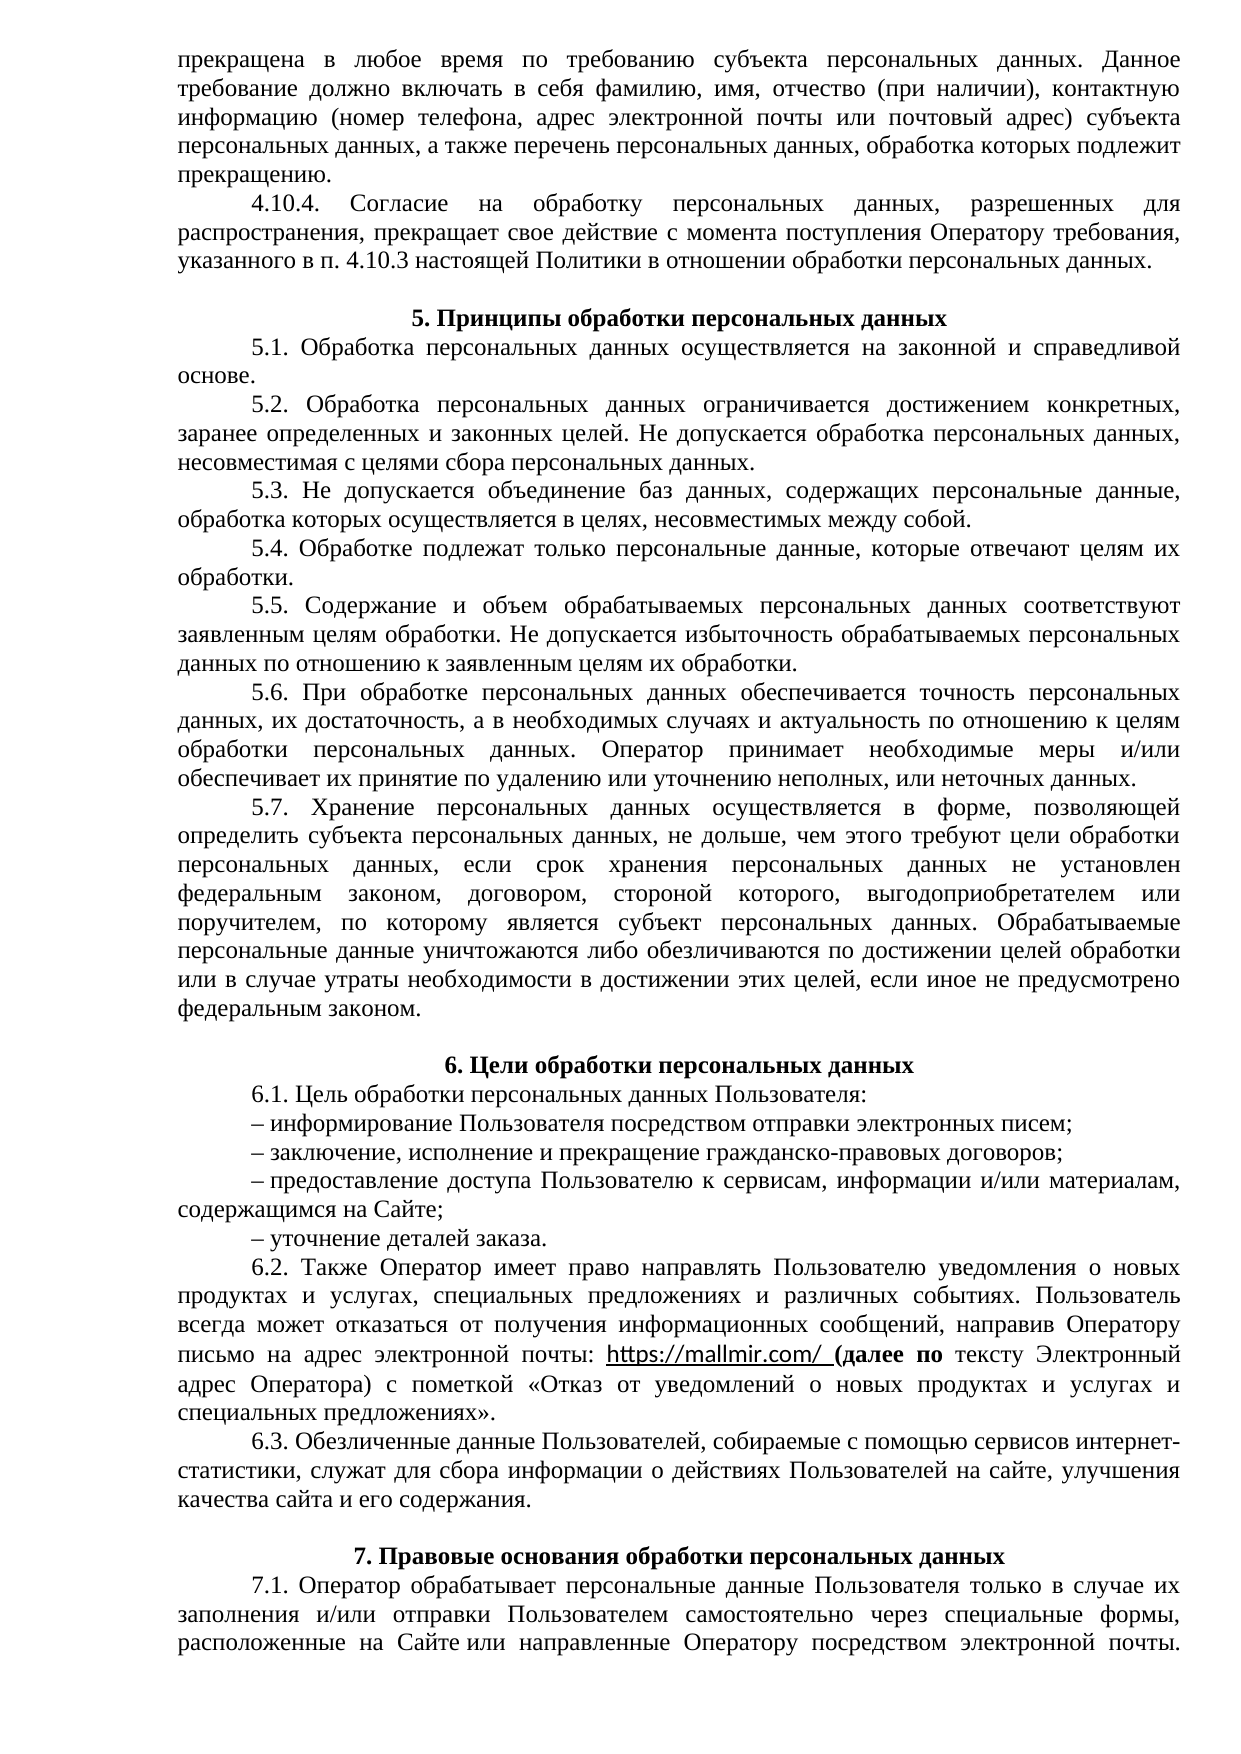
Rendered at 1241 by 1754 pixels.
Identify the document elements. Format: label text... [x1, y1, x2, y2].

text 4.10.4. Согласие на обработку персональных данных, разрешенных для распространения, прекращает свое действие с момента поступления Оператору требования, указанного в п. 4.10.3 настоящей Политики в отношении обработки персональных данных. [177, 188, 1181, 274]
text 5.6. При обработке персональных данных обеспечивается точность персональных данных, их достаточность, а в необходимых случаях и актуальность по отношению к целям обработки персональных данных. Оператор принимает необходимые меры и/или обеспечивает их принятие по удалению или уточнению неполных, или неточных данных. [177, 677, 1181, 792]
text 5. Принципы обработки персональных данных [177, 303, 1181, 332]
text 7. Правовые основания обработки персональных данных [177, 1541, 1181, 1570]
text 5.2. Обработка персональных данных ограничивается достижением конкретных, заранее определенных и законных целей. Не допускается обработка персональных данных, несовместимая с целями сбора персональных данных. [177, 389, 1181, 476]
text 5.5. Содержание и объем обрабатываемых персональных данных соответствуют заявленным целям обработки. Не допускается избыточность обрабатываемых персональных данных по отношению к заявленным целям их обработки. [177, 591, 1181, 677]
text 6. Цели обработки персональных данных [177, 1051, 1181, 1079]
text – уточнение деталей заказа. [177, 1223, 1181, 1252]
text 5.1. Обработка персональных данных осуществляется на законной и справедливой основе. [177, 332, 1181, 389]
text 6.1. Цель обработки персональных данных Пользователя: [177, 1079, 1181, 1108]
text – информирование Пользователя посредством отправки электронных писем; [177, 1108, 1181, 1137]
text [177, 44, 1181, 188]
text 5.7. Хранение персональных данных осуществляется в форме, позволяющей определить субъекта персональных данных, не дольше, чем этого требуют цели обработки персональных данных, если срок хранения персональных данных не установлен федеральным законом, договором, стороной которого, выгодоприобретателем или поручителем, по которому является субъект персональных данных. Обрабатываемые персональные данные уничтожаются либо обезличиваются по достижении целей обработки или в случае утраты необходимости в достижении этих целей, если иное не предусмотрено федеральным законом. [177, 792, 1181, 1022]
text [177, 1570, 1181, 1656]
text 6.3. Обезличенные данные Пользователей, собираемые с помощью сервисов интернет-статистики, служат для сбора информации о действиях Пользователей на сайте, улучшения качества сайта и его содержания. [177, 1426, 1181, 1512]
text – заключение, исполнение и прекращение гражданско-правовых договоров; [177, 1137, 1181, 1166]
text 5.4. Обработке подлежат только персональные данные, которые отвечают целям их обработки. [177, 533, 1181, 591]
text 5.3. Не допускается объединение баз данных, содержащих персональные данные, обработка которых осуществляется в целях, несовместимых между собой. [177, 476, 1181, 533]
text 6.2. Также Оператор имеет право направлять Пользователю уведомления о новых продуктах и услугах, специальных предложениях и различных событиях. Пользователь всегда может отказаться от получения информационных сообщений, направив Оператору письмо на адрес электронной почты: https://mallmir.com/ (далее по тексту Электронный адрес Оператора) с пометкой «Отказ от уведомлений о новых продуктах и услугах и специальных предложениях». [177, 1252, 1181, 1426]
text – предоставление доступа Пользователю к сервисам, информации и/или материалам, содержащимся на Сайте; [177, 1166, 1181, 1223]
